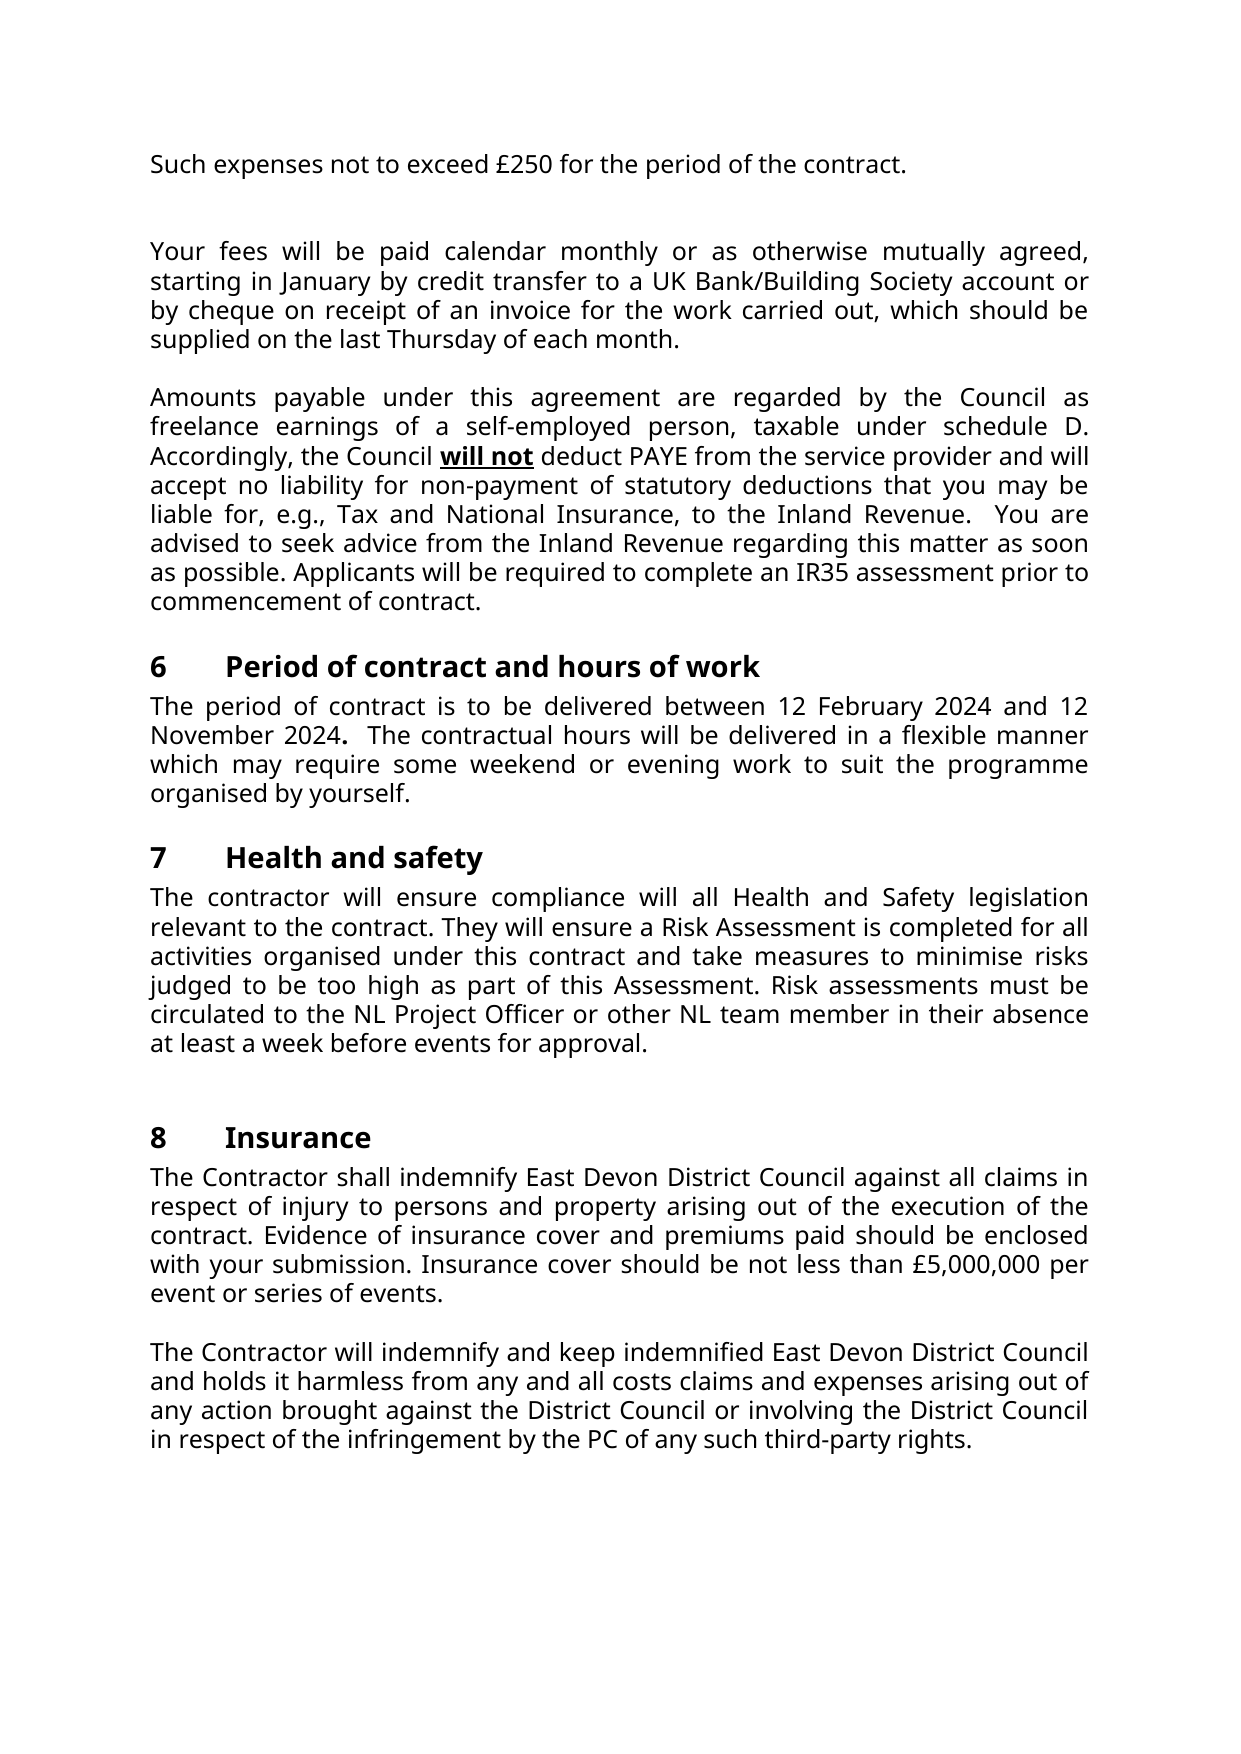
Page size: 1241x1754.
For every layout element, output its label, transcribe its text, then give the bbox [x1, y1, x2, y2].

text 7 Health and safety [150, 838, 1090, 877]
text Your fees will be paid calendar monthly or as otherwise mutually agreed, starting in January by credit transfer to a UK Bank/Building Society account or by cheque on receipt of an invoice for the work carried out, which should be supplied on the last Thursday of each month. [150, 237, 1090, 354]
text The Contractor will indemnify and keep indemnified East Devon District Council and holds it harmless from any and all costs claims and expenses arising out of any action brought against the District Council or involving the District Council in respect of the infringement by the PC of any such third-party rights. [150, 1338, 1090, 1454]
text 8 Insurance [150, 1117, 1090, 1157]
text The contractor will ensure compliance will all Health and Safety legislation relevant to the contract. They will ensure a Risk Assessment is completed for all activities organised under this contract and take measures to minimise risks judged to be too high as part of this Assessment. Risk assessments must be circulated to the NL Project Officer or other NL team member in their absence at least a week before events for approval. [150, 883, 1090, 1058]
text Amounts payable under this agreement are regarded by the Council as freelance earnings of a self-employed person, taxable under schedule D. Accordingly, the Council will not deduct PAYE from the service provider and will accept no liability for non-payment of statutory deductions that you may be liable for, e.g., Tax and National Insurance, to the Inland Revenue. You are advised to seek advice from the Inland Revenue regarding this matter as soon as possible. Applicants will be required to complete an IR35 assessment prior to commencement of contract. [150, 383, 1090, 617]
text 6 Period of contract and hours of work [150, 646, 1090, 686]
text Such expenses not to exceed £250 for the period of the contract. [150, 150, 1090, 179]
text The Contractor shall indemnify East Devon District Council against all claims in respect of injury to persons and property arising out of the execution of the contract. Evidence of insurance cover and premiums paid should be enclosed with your submission. Insurance cover should be not less than £5,000,000 per event or series of events. [150, 1163, 1090, 1309]
text The period of contract is to be delivered between 12 February 2024 and 12 November 2024. The contractual hours will be delivered in a flexible manner which may require some weekend or evening work to suit the programme organised by yourself. [150, 692, 1090, 808]
